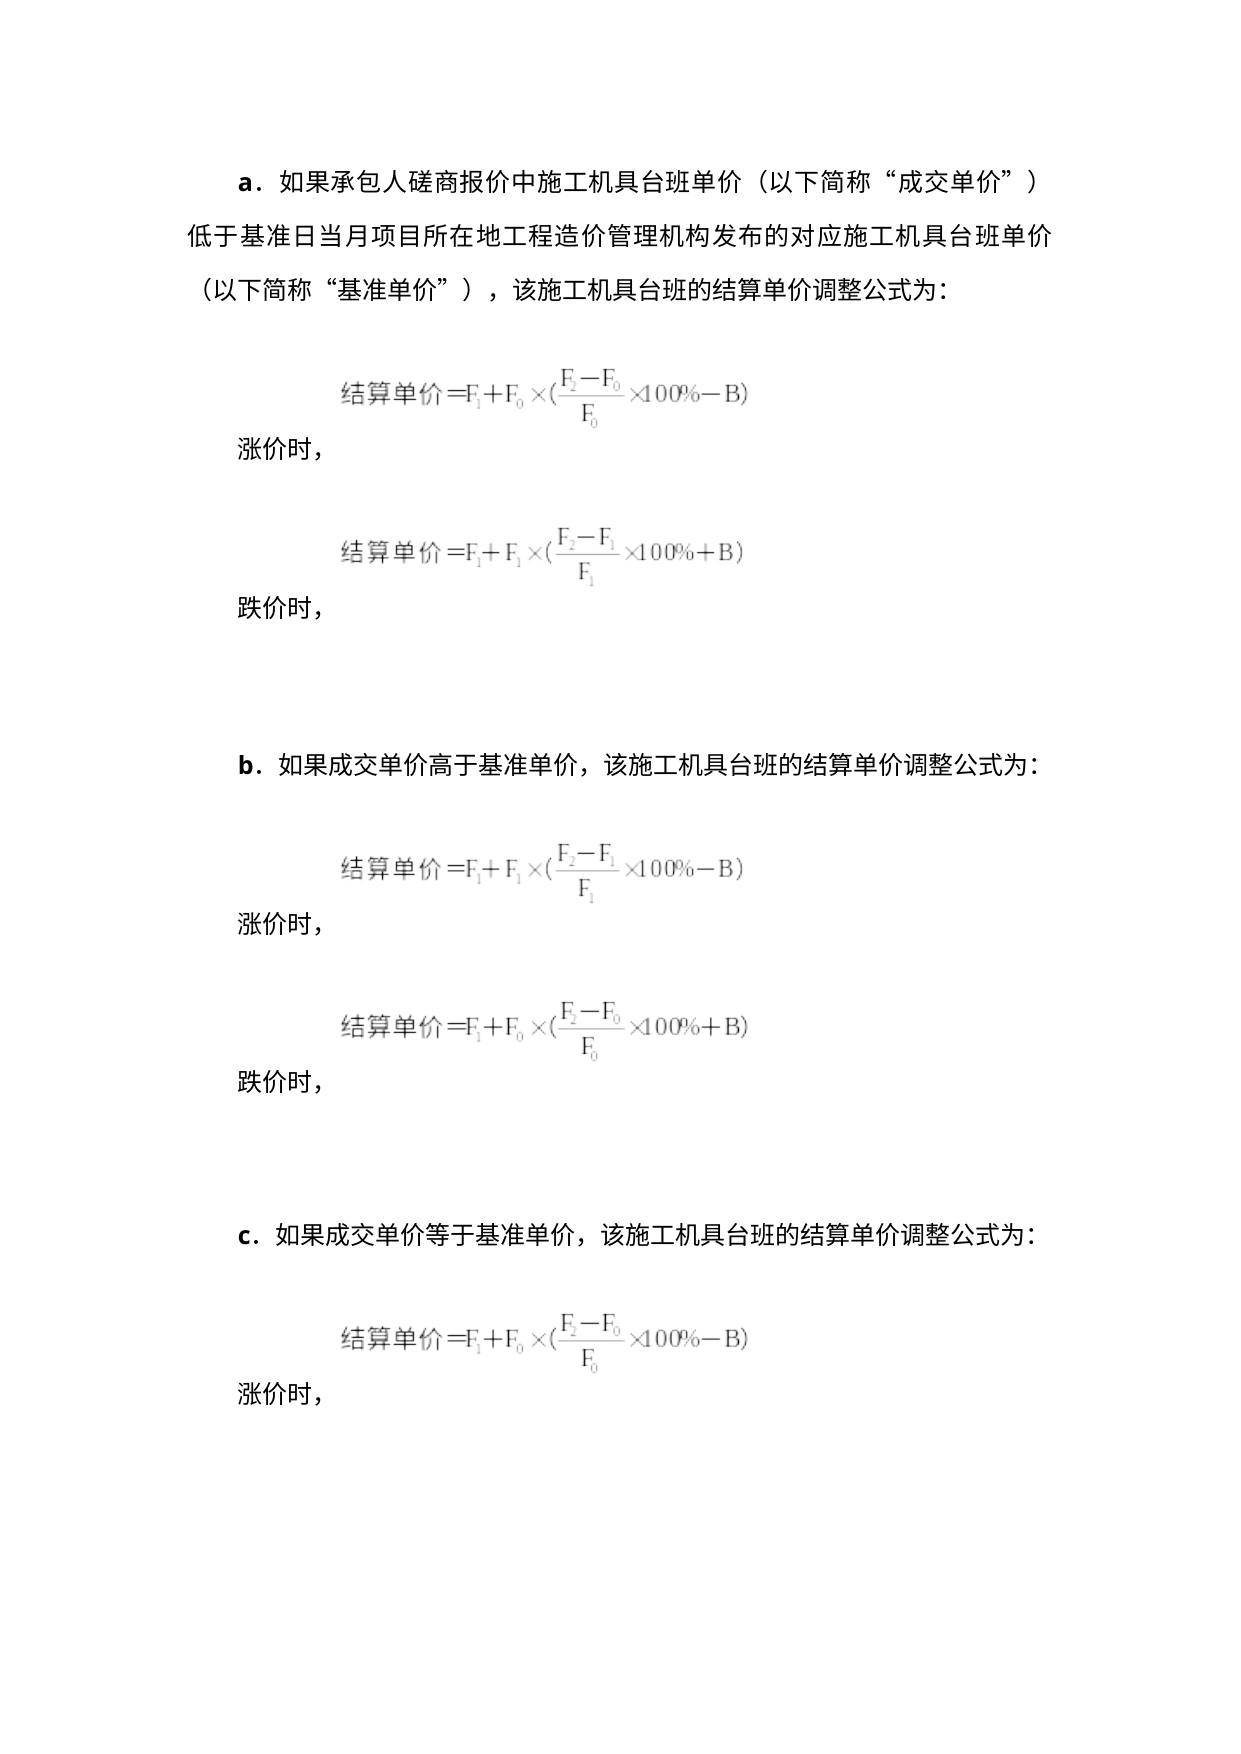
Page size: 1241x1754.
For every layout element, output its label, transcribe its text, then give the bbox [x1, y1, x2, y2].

text 涨价时， [187, 837, 1053, 940]
text b．如果成交单价高于基准单价，该施工机具台班的结算单价调整公式为： [187, 745, 1053, 782]
text 跌价时， [187, 521, 1053, 651]
text c．如果成交单价等于基准单价，该施工机具台班的结算单价调整公式为： [187, 1216, 1053, 1252]
text 跌价时， [187, 996, 1053, 1126]
text 涨价时， [187, 363, 1053, 466]
text 涨价时， [187, 1308, 1053, 1411]
text a．如果承包人磋商报价中施工机具台班单价（以下简称“成交单价”）低于基准日当月项目所在地工程造价管理机构发布的对应施工机具台班单价（以下简称“基准单价”），该施工机具台班的结算单价调整公式为： [187, 162, 1053, 307]
